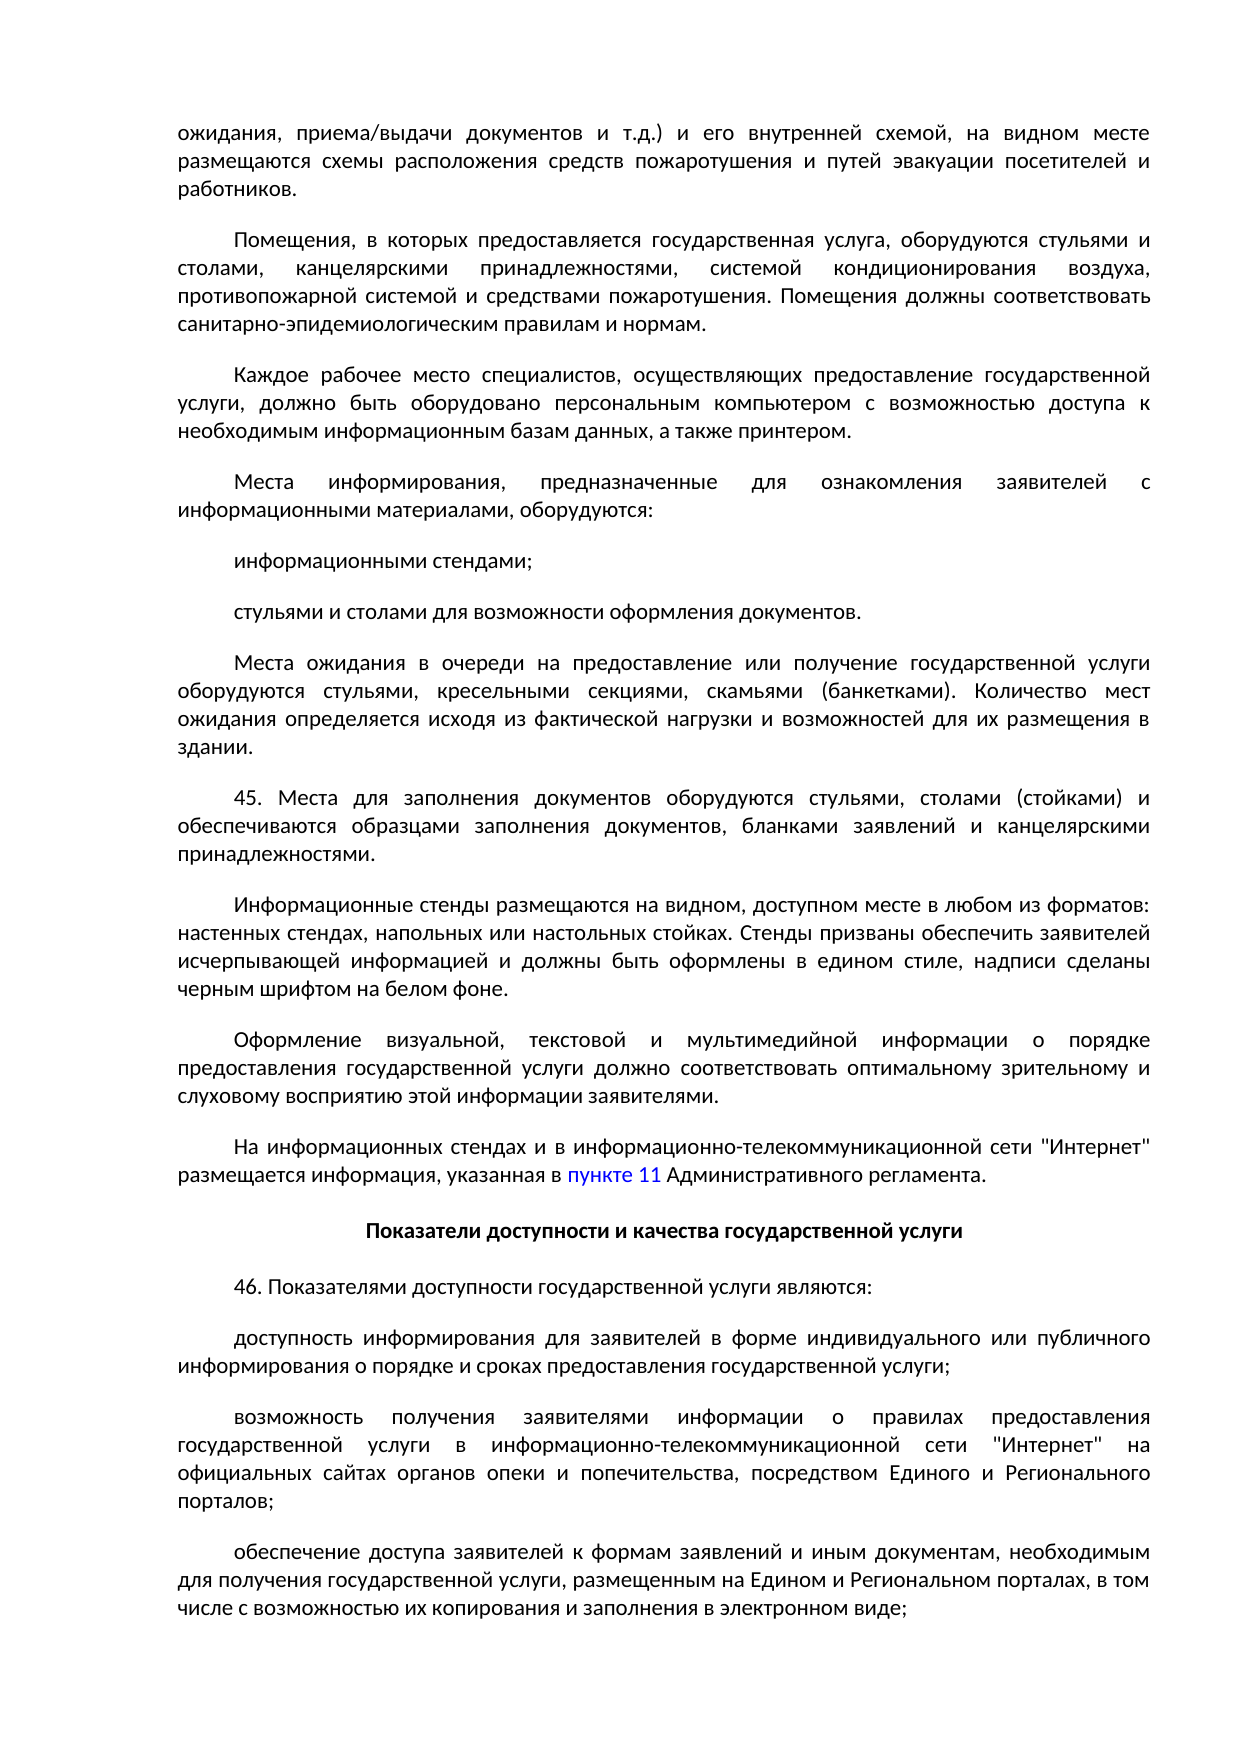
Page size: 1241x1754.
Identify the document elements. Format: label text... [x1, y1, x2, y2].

text 46. Показателями доступности государственной услуги являются: [177, 1272, 1152, 1300]
title Показатели доступности и качества государственной услуги [177, 1216, 1152, 1244]
text доступность информирования для заявителей в форме индивидуального или публичного информирования о порядке и сроках предоставления государственной услуги; [177, 1323, 1152, 1379]
text Места информирования, предназначенные для ознакомления заявителей с информационными материалами, оборудуются: [177, 467, 1152, 523]
text На информационных стендах и в информационно-телекоммуникационной сети "Интернет" размещается информация, указанная в пункте 11 Административного регламента. [177, 1132, 1152, 1188]
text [177, 118, 1152, 202]
text Информационные стенды размещаются на видном, доступном месте в любом из форматов: настенных стендах, напольных или настольных стойках. Стенды призваны обеспечить заявителей исчерпывающей информацией и должны быть оформлены в едином стиле, надписи сделаны черным шрифтом на белом фоне. [177, 890, 1152, 1002]
text 45. Места для заполнения документов оборудуются стульями, столами (стойками) и обеспечиваются образцами заполнения документов, бланками заявлений и канцелярскими принадлежностями. [177, 783, 1152, 867]
text Помещения, в которых предоставляется государственная услуга, оборудуются стульями и столами, канцелярскими принадлежностями, системой кондиционирования воздуха, противопожарной системой и средствами пожаротушения. Помещения должны соответствовать санитарно-эпидемиологическим правилам и нормам. [177, 225, 1152, 337]
text Каждое рабочее место специалистов, осуществляющих предоставление государственной услуги, должно быть оборудовано персональным компьютером с возможностью доступа к необходимым информационным базам данных, а также принтером. [177, 360, 1152, 444]
text стульями и столами для возможности оформления документов. [177, 597, 1152, 625]
text Места ожидания в очереди на предоставление или получение государственной услуги оборудуются стульями, кресельными секциями, скамьями (банкетками). Количество мест ожидания определяется исходя из фактической нагрузки и возможностей для их размещения в здании. [177, 648, 1152, 760]
text информационными стендами; [177, 546, 1152, 574]
text обеспечение доступа заявителей к формам заявлений и иным документам, необходимым для получения государственной услуги, размещенным на Едином и Региональном порталах, в том числе с возможностью их копирования и заполнения в электронном виде; [177, 1537, 1152, 1621]
text Оформление визуальной, текстовой и мультимедийной информации о порядке предоставления государственной услуги должно соответствовать оптимальному зрительному и слуховому восприятию этой информации заявителями. [177, 1025, 1152, 1109]
text возможность получения заявителями информации о правилах предоставления государственной услуги в информационно-телекоммуникационной сети "Интернет" на официальных сайтах органов опеки и попечительства, посредством Единого и Регионального порталов; [177, 1402, 1152, 1514]
